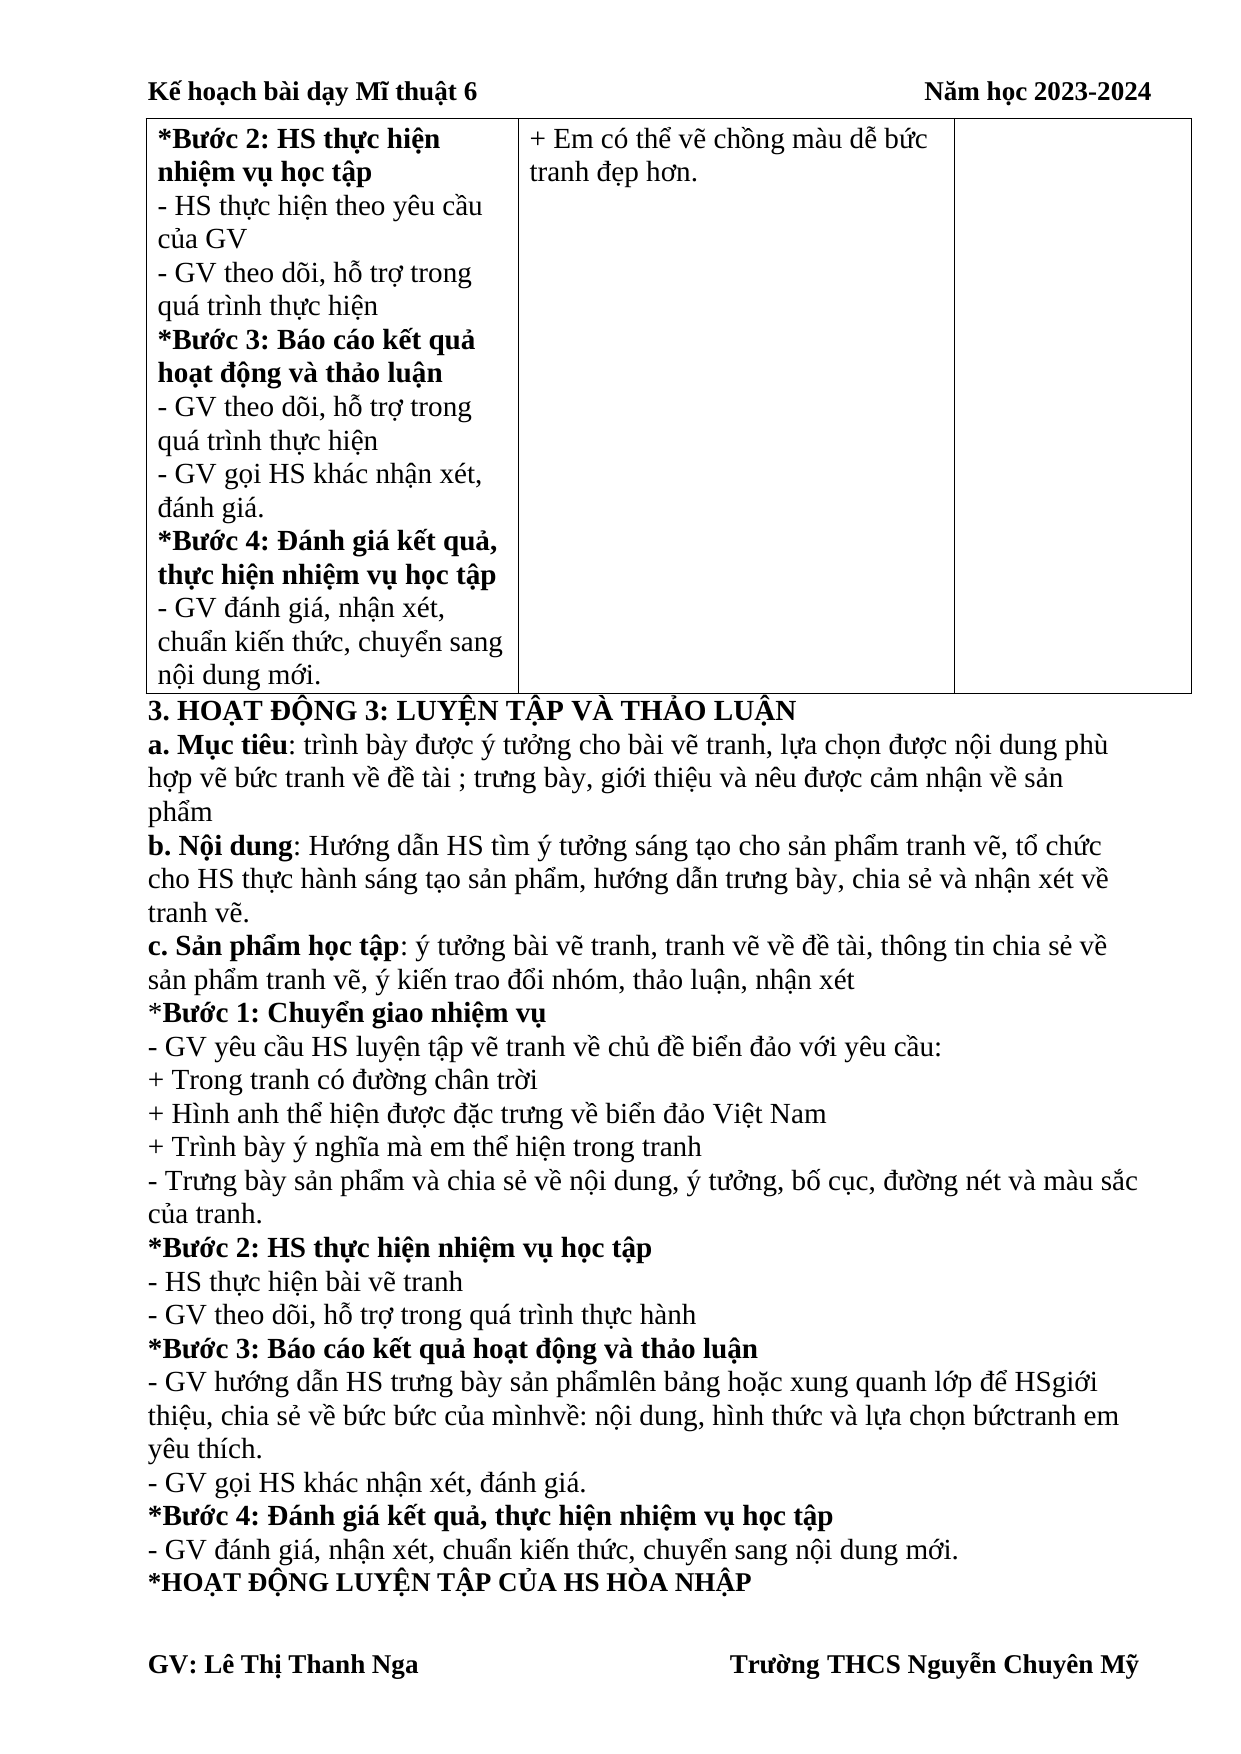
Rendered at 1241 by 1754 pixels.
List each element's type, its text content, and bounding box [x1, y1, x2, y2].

text sản phẩm tranh vẽ, ý kiến trao đổi nhóm, thảo luận, nhận xét [148, 962, 1152, 995]
text 3. HOẠT ĐỘNG 3: LUYỆN TẬP VÀ THẢO LUẬN [148, 694, 1152, 727]
text + Trong tranh có đường chân trời [148, 1062, 1152, 1096]
text *Bước 4: Đánh giá kết quả, thực hiện nhiệm vụ học tập [148, 1498, 1152, 1532]
text *HOẠT ĐỘNG LUYỆN TẬP CỦA HS HÒA NHẬP [148, 1566, 1152, 1597]
text c. Sản phẩm học tập: ý tưởng bài vẽ tranh, tranh vẽ về đề tài, thông tin chia sẻ về [148, 928, 1152, 962]
text hợp vẽ bức tranh về đề tài ; trưng bày, giới thiệu và nêu được cảm nhận về sản [148, 761, 1152, 794]
text + Trình bày ý nghĩa mà em thể hiện trong tranh [148, 1129, 1152, 1163]
text + Hình anh thể hiện được đặc trưng về biển đảo Việt Nam [148, 1096, 1152, 1129]
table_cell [519, 119, 954, 692]
text - HS thực hiện bài vẽ tranh [148, 1264, 1152, 1297]
text cho HS thực hành sáng tạo sản phẩm, hướng dẫn trưng bày, chia sẻ và nhận xét về [148, 861, 1152, 895]
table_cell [147, 119, 518, 692]
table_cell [955, 119, 1191, 692]
text - GV theo dõi, hỗ trợ trong quá trình thực hành [148, 1297, 1152, 1331]
text phẩm [148, 794, 1152, 828]
text *Bước 2: HS thực hiện nhiệm vụ học tập [148, 1230, 1152, 1264]
text *Bước 1: Chuyển giao nhiệm vụ [148, 995, 1152, 1029]
text tranh vẽ. [148, 895, 1152, 928]
text b. Nội dung: Hướng dẫn HS tìm ý tưởng sáng tạo cho sản phẩm tranh vẽ, tổ chức [148, 828, 1152, 861]
text - GV yêu cầu HS luyện tập vẽ tranh về chủ đề biển đảo với yêu cầu: [148, 1029, 1152, 1062]
text - GV hướng dẫn HS trưng bày sản phẩmlên bảng hoặc xung quanh lớp để HSgiới thiệu, chia sẻ về bức bức của mìnhvề: nội dung, hình thức và lựa chọn bứctranh em yêu thích. [148, 1364, 1152, 1465]
text - GV đánh giá, nhận xét, chuẩn kiến thức, chuyển sang nội dung mới. [148, 1532, 1152, 1566]
text - Trưng bày sản phẩm và chia sẻ về nội dung, ý tưởng, bố cục, đường nét và màu sắc của tranh. [148, 1163, 1152, 1230]
text a. Mục tiêu: trình bày được ý tưởng cho bài vẽ tranh, lựa chọn được nội dung phù [148, 727, 1152, 761]
text *Bước 3: Báo cáo kết quả hoạt động và thảo luận [148, 1331, 1152, 1364]
text - GV gọi HS khác nhận xét, đánh giá. [148, 1465, 1152, 1498]
